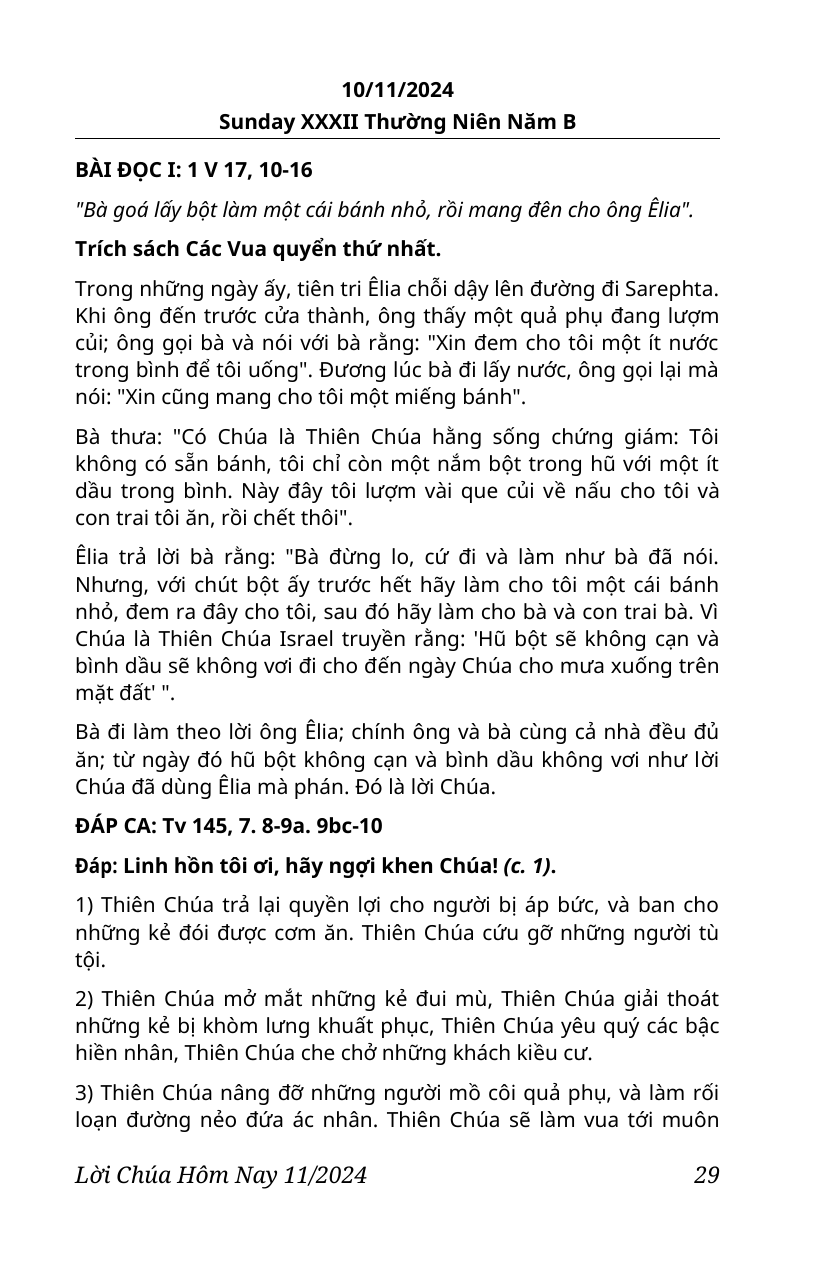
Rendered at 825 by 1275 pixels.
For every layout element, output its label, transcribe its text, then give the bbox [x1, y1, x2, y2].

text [75, 1079, 720, 1133]
text 2) Thiên Chúa mở mắt những kẻ đui mù, Thiên Chúa giải thoát những kẻ bị khòm lưng khuất phục, Thiên Chúa yêu quý các bậc hiền nhân, Thiên Chúa che chở những khách kiều cư. [75, 985, 720, 1066]
text Trong những ngày ấy, tiên tri Êlia chỗi dậy lên đường đi Sarephta. Khi ông đến trước cửa thành, ông thấy một quả phụ đang lượm củi; ông gọi bà và nói với bà rằng: "Xin đem cho tôi một ít nước trong bình để tôi uống". Đương lúc bà đi lấy nước, ông gọi lại mà nói: "Xin cũng mang cho tôi một miếng bánh". [75, 274, 720, 410]
text Bà thưa: "Có Chúa là Thiên Chúa hằng sống chứng giám: Tôi không có sẵn bánh, tôi chỉ còn một nắm bột trong hũ với một ít dầu trong bình. Này đây tôi lượm vài que củi về nấu cho tôi và con trai tôi ăn, rồi chết thôi". [75, 422, 720, 531]
text BÀI ĐỌC I: 1 V 17, 10-16 [75, 156, 720, 183]
text 10/11/2024 Sunday XXXII Thường Niên Năm B [75, 75, 720, 138]
text Trích sách Các Vua quyển thứ nhất. [75, 235, 720, 262]
text 1) Thiên Chúa trả lại quyền lợi cho người bị áp bức, và ban cho những kẻ đói được cơm ăn. Thiên Chúa cứu gỡ những người tù tội. [75, 891, 720, 972]
text Bà đi làm theo lời ông Êlia; chính ông và bà cùng cả nhà đều đủ ăn; từ ngày đó hũ bột không cạn và bình dầu không vơi như lời Chúa đã dùng Êlia mà phán. Đó là lời Chúa. [75, 718, 720, 799]
text ĐÁP CA: Tv 145, 7. 8-9a. 9bc-10 [75, 812, 720, 839]
text "Bà goá lấy bột làm một cái bánh nhỏ, rồi mang đên cho ông Êlia". [75, 195, 720, 222]
text Đáp: Linh hồn tôi ơi, hãy ngợi khen Chúa! (c. 1). [75, 852, 720, 879]
text Êlia trả lời bà rằng: "Bà đừng lo, cứ đi và làm như bà đã nói. Nhưng, với chút bột ấy trước hết hãy làm cho tôi một cái bánh nhỏ, đem ra đây cho tôi, sau đó hãy làm cho bà và con trai bà. Vì Chúa là Thiên Chúa Israel truyền rằng: 'Hũ bột sẽ không cạn và bình dầu sẽ không vơi đi cho đến ngày Chúa cho mưa xuống trên mặt đất' ". [75, 543, 720, 706]
